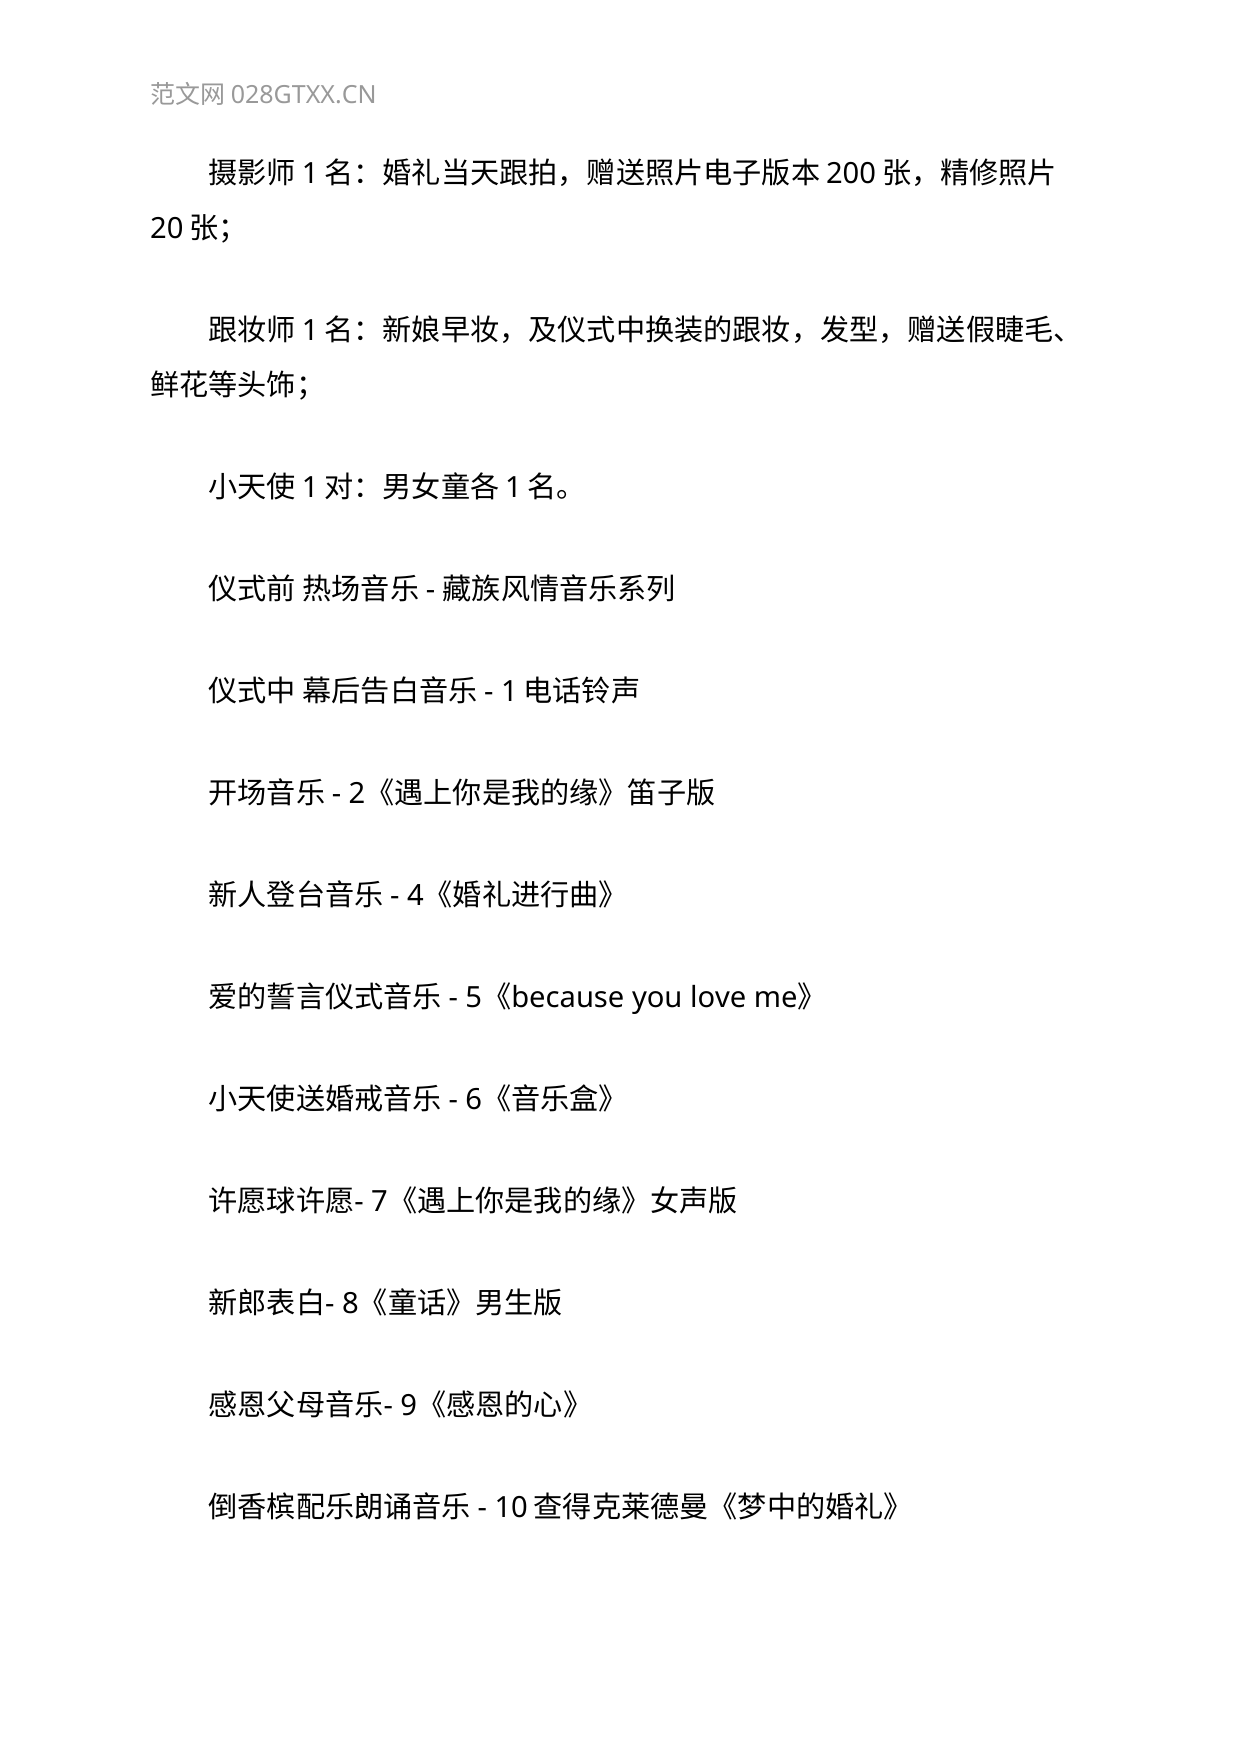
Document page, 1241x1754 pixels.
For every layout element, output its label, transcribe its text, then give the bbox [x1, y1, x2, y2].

text 爱的誓言仪式音乐 - 5《because you love me》 [150, 974, 1090, 1016]
text 开场音乐 - 2《遇上你是我的缘》笛子版 [150, 770, 1090, 812]
text 跟妆师1名：新娘早妆，及仪式中换装的跟妆，发型，赠送假睫毛、鲜花等头饰； [150, 307, 1090, 404]
text 感恩父母音乐- 9《感恩的心》 [150, 1382, 1090, 1424]
text 仪式中 幕后告白音乐 - 1电话铃声 [150, 668, 1090, 710]
text 新郎表白- 8《童话》男生版 [150, 1279, 1090, 1322]
text 小天使送婚戒音乐 - 6《音乐盒》 [150, 1076, 1090, 1118]
text 新人登台音乐 - 4《婚礼进行曲》 [150, 872, 1090, 914]
text 小天使1对：男女童各1名。 [150, 464, 1090, 506]
text 仪式前 热场音乐 - 藏族风情音乐系列 [150, 566, 1090, 608]
text 倒香槟配乐朗诵音乐 - 10查得克莱德曼《梦中的婚礼》 [150, 1483, 1090, 1526]
text 许愿球许愿- 7《遇上你是我的缘》女声版 [150, 1178, 1090, 1220]
text 摄影师1名：婚礼当天跟拍，赠送照片电子版本200张，精修照片20张； [150, 150, 1090, 247]
